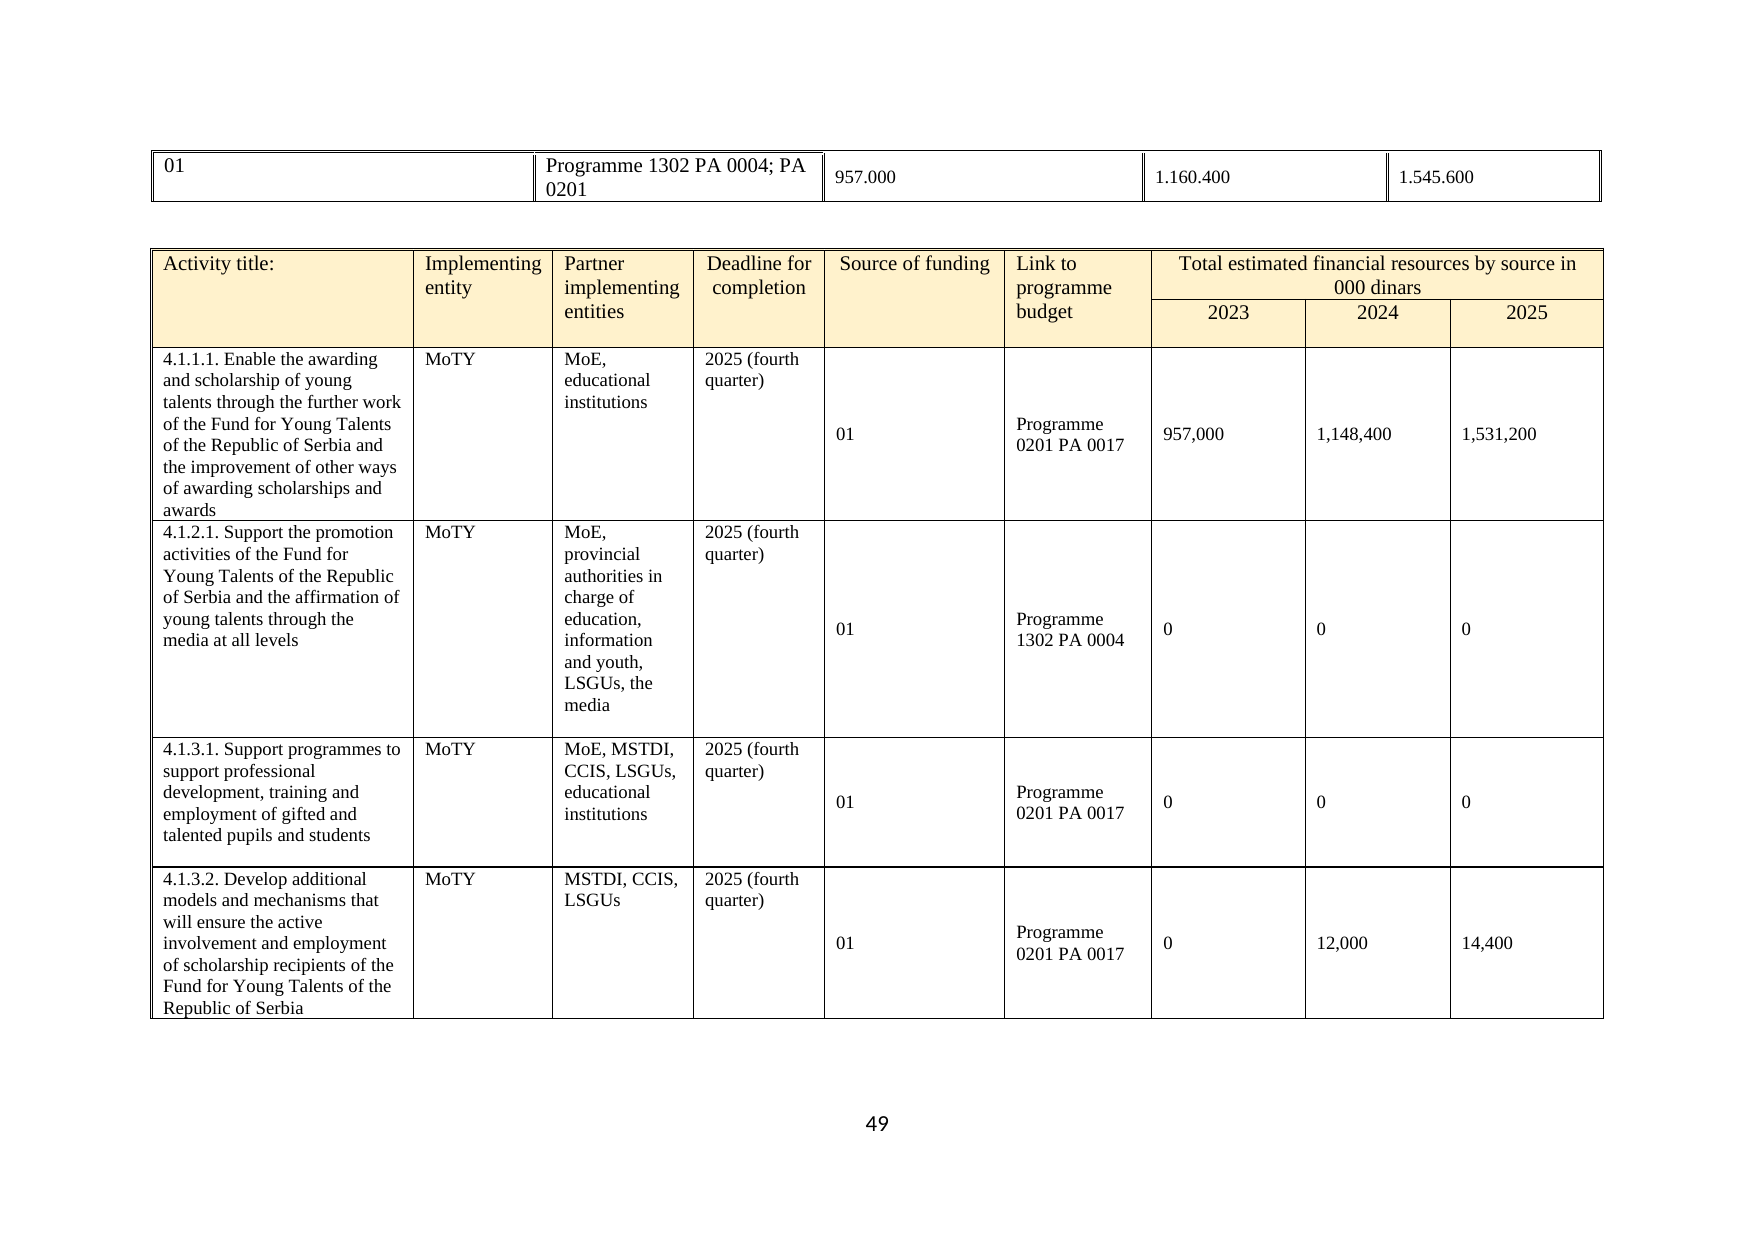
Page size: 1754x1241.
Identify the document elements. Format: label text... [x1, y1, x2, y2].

table_cell 0 [1152, 521, 1305, 737]
table_cell 1,148,400 [1306, 348, 1450, 520]
table_cell 2025 (fourth quarter) [694, 521, 824, 737]
table_cell MoTY [414, 348, 552, 520]
table_cell 01 [825, 348, 1004, 520]
table_cell 2024 [1306, 300, 1450, 347]
table_header Link to programme budget [1005, 251, 1151, 347]
table_cell 0 [1152, 868, 1305, 1018]
table_header Source of funding [825, 251, 1004, 347]
table_cell 957,000 [1152, 348, 1305, 520]
table_cell 14,400 [1451, 868, 1603, 1018]
table_cell 4.1.3.1. Support programmes to support professional development, training and employment of gifted and talented pupils and students [153, 738, 413, 866]
table_header Partner implementing entities [553, 251, 693, 347]
table_cell 0 [1306, 738, 1450, 866]
table_cell 01 [825, 868, 1004, 1018]
table_cell 2025 (fourth quarter) [694, 868, 824, 1018]
table_cell 2025 (fourth quarter) [694, 738, 824, 866]
table_cell Programme 0201 PA 0017 [1005, 868, 1151, 1018]
table_cell Programme 1302 PA 0004 [1005, 521, 1151, 737]
table_cell 0 [1451, 521, 1603, 737]
table_cell MoTY [414, 868, 552, 1018]
table_header Activity title: [153, 251, 413, 347]
table_cell MoE, MSTDI, CCIS, LSGUs, educational institutions [553, 738, 693, 866]
table_cell Programme 0201 PA 0017 [1005, 348, 1151, 520]
table_cell 1.160.400 [1144, 151, 1387, 201]
table_cell 0 [1451, 738, 1603, 866]
table_cell 2025 (fourth quarter) [694, 348, 824, 520]
table_cell 01 [825, 738, 1004, 866]
table_header Deadline for completion [694, 251, 824, 347]
table_cell 1,531,200 [1451, 348, 1603, 520]
table_cell 4.1.1.1. Enable the awarding and scholarship of young talents through the further work of the Fund for Young Talents of the Republic of Serbia and the improvement of other ways of awarding scholarships and awards [153, 348, 413, 520]
table_cell Programme 0201 PA 0017 [1005, 738, 1151, 866]
table_cell 12,000 [1306, 868, 1450, 1018]
table_cell MoTY [414, 738, 552, 866]
table_cell MSTDI, CCIS, LSGUs [553, 868, 693, 1018]
table_header Implementing entity [414, 251, 552, 347]
table_cell MoE, provincial authorities in charge of education, information and youth, LSGUs, the media [553, 521, 693, 737]
table_cell 957.000 [824, 151, 1144, 201]
table_cell 2025 [1451, 300, 1603, 347]
table_cell MoTY [414, 521, 552, 737]
table_cell 0 [1306, 521, 1450, 737]
table_cell MoE, educational institutions [553, 348, 693, 520]
table_cell 4.1.2.1. Support the promotion activities of the Fund for Young Talents of the Republic of Serbia and the affirmation of young talents through the media at all levels [153, 521, 413, 737]
table_cell 2023 [1152, 300, 1305, 347]
table_header Total estimated financial resources by source in 000 dinars [1152, 251, 1603, 299]
table_cell 01 [825, 521, 1004, 737]
table_cell Programme 1302 PA 0004; PA 0201 [534, 151, 824, 201]
table_cell 1.545.600 [1388, 151, 1599, 201]
table_cell 0 [1152, 738, 1305, 866]
table_cell 01 [154, 153, 534, 201]
table_cell 4.1.3.2. Develop additional models and mechanisms that will ensure the active involvement and employment of scholarship recipients of the Fund for Young Talents of the Republic of Serbia [153, 868, 413, 1018]
